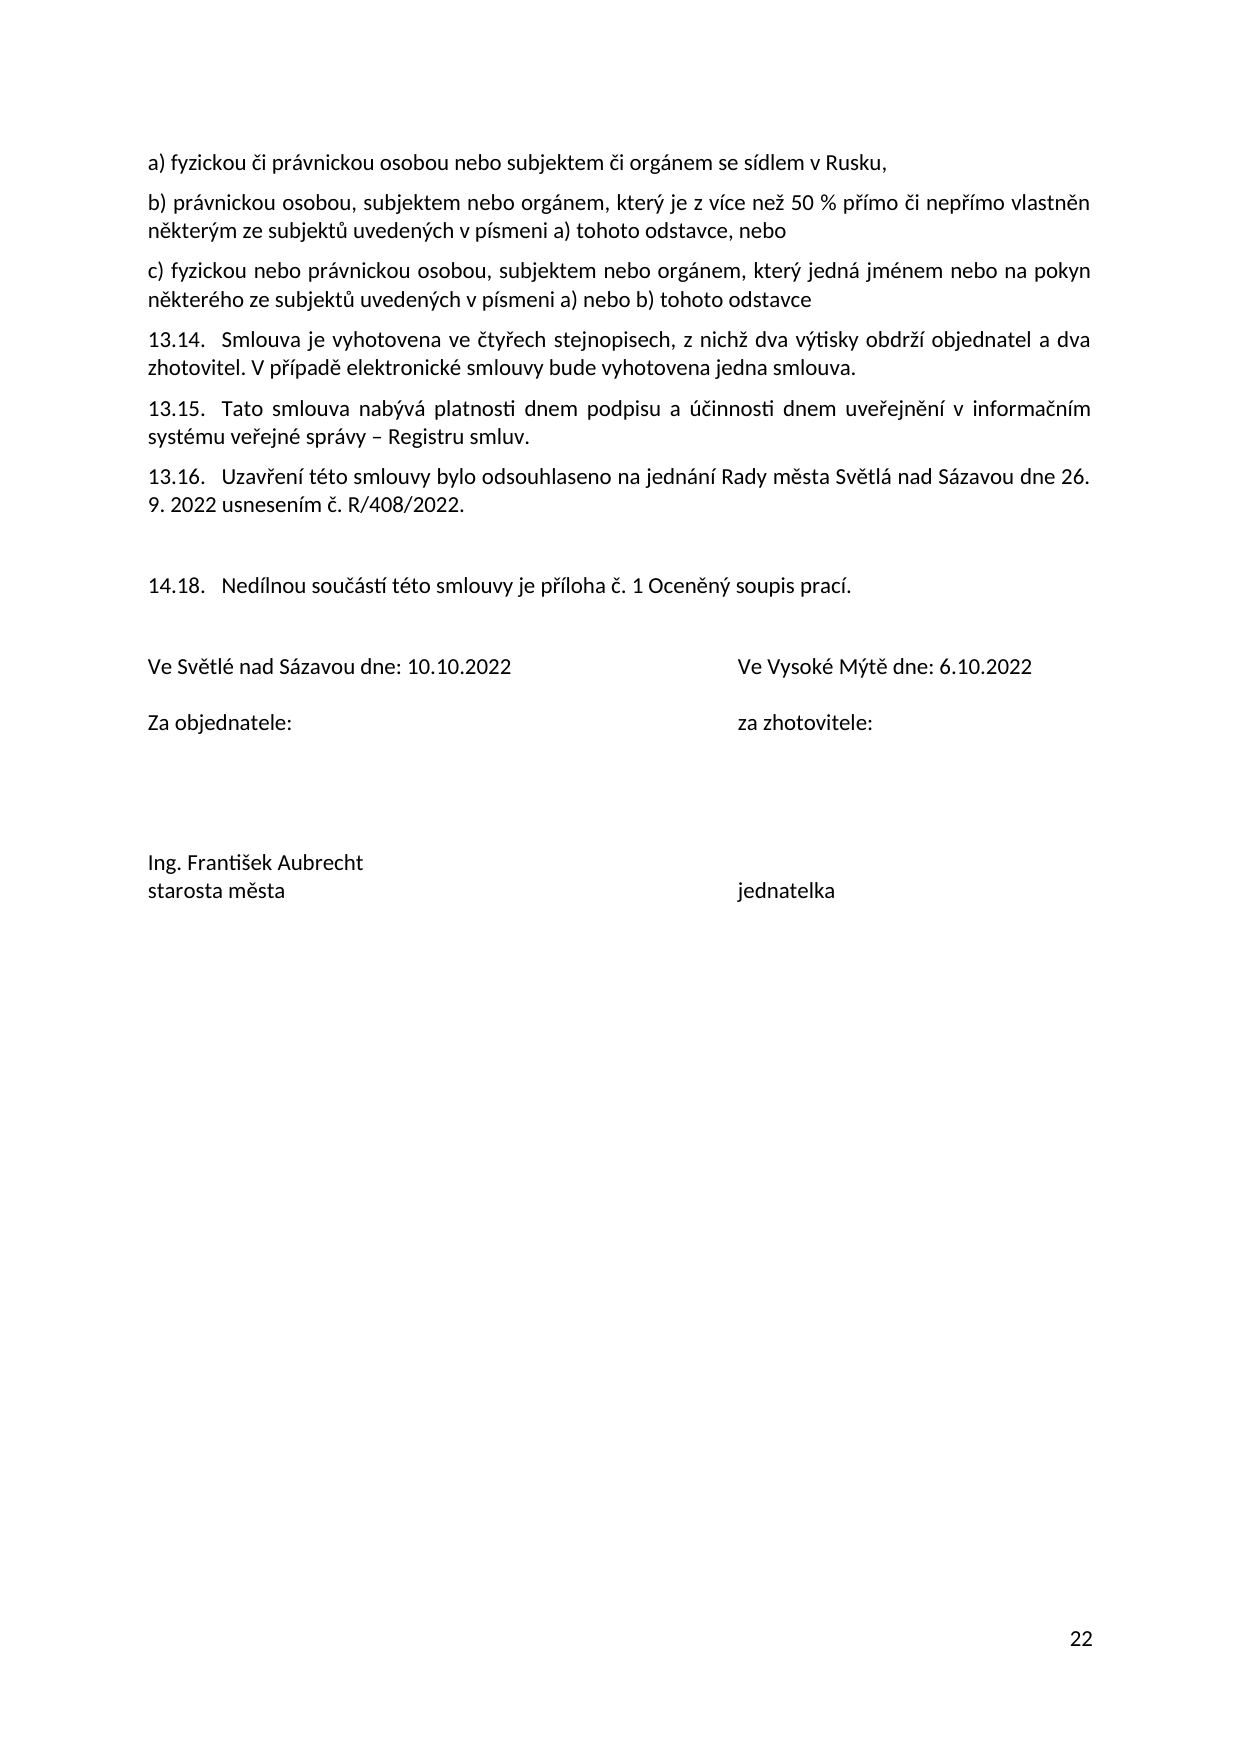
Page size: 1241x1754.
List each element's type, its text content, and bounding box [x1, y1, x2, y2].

text c) fyzickou nebo právnickou osobou, subjektem nebo orgánem, který jedná jménem nebo na pokyn některého ze subjektů uvedených v písmeni a) nebo b) tohoto odstavce [148, 257, 1093, 313]
text Za objednatele: za zhotovitele: [148, 708, 1093, 736]
text b) právnickou osobou, subjektem nebo orgánem, který je z více než 50 % přímo či nepřímo vlastněn některým ze subjektů uvedených v písmeni a) tohoto odstavce, nebo [148, 188, 1093, 244]
text 13.15. Tato smlouva nabývá platnosti dnem podpisu a účinnosti dnem uveřejnění v informačním systému veřejné správy – Registru smluv. [148, 394, 1093, 450]
text a) fyzickou či právnickou osobou nebo subjektem či orgánem se sídlem v Rusku, [148, 148, 1093, 176]
text starosta města jednatelka [148, 877, 1093, 904]
text Ing. František Aubrecht [148, 848, 1093, 877]
text 13.14. Smlouva je vyhotovena ve čtyřech stejnopisech, z nichž dva výtisky obdrží objednatel a dva zhotovitel. V případě elektronické smlouvy bude vyhotovena jedna smlouva. [148, 325, 1093, 381]
text 14.18. Nedílnou součástí této smlouvy je příloha č. 1 Oceněný soupis prací. [148, 571, 1093, 599]
text 13.16. Uzavření této smlouvy bylo odsouhlaseno na jednání Rady města Světlá nad Sázavou dne 26. 9. 2022 usnesením č. R/408/2022. [148, 462, 1093, 518]
text Ve Světlé nad Sázavou dne: 10.10.2022 Ve Vysoké Mýtě dne: 6.10.2022 [148, 652, 1093, 680]
